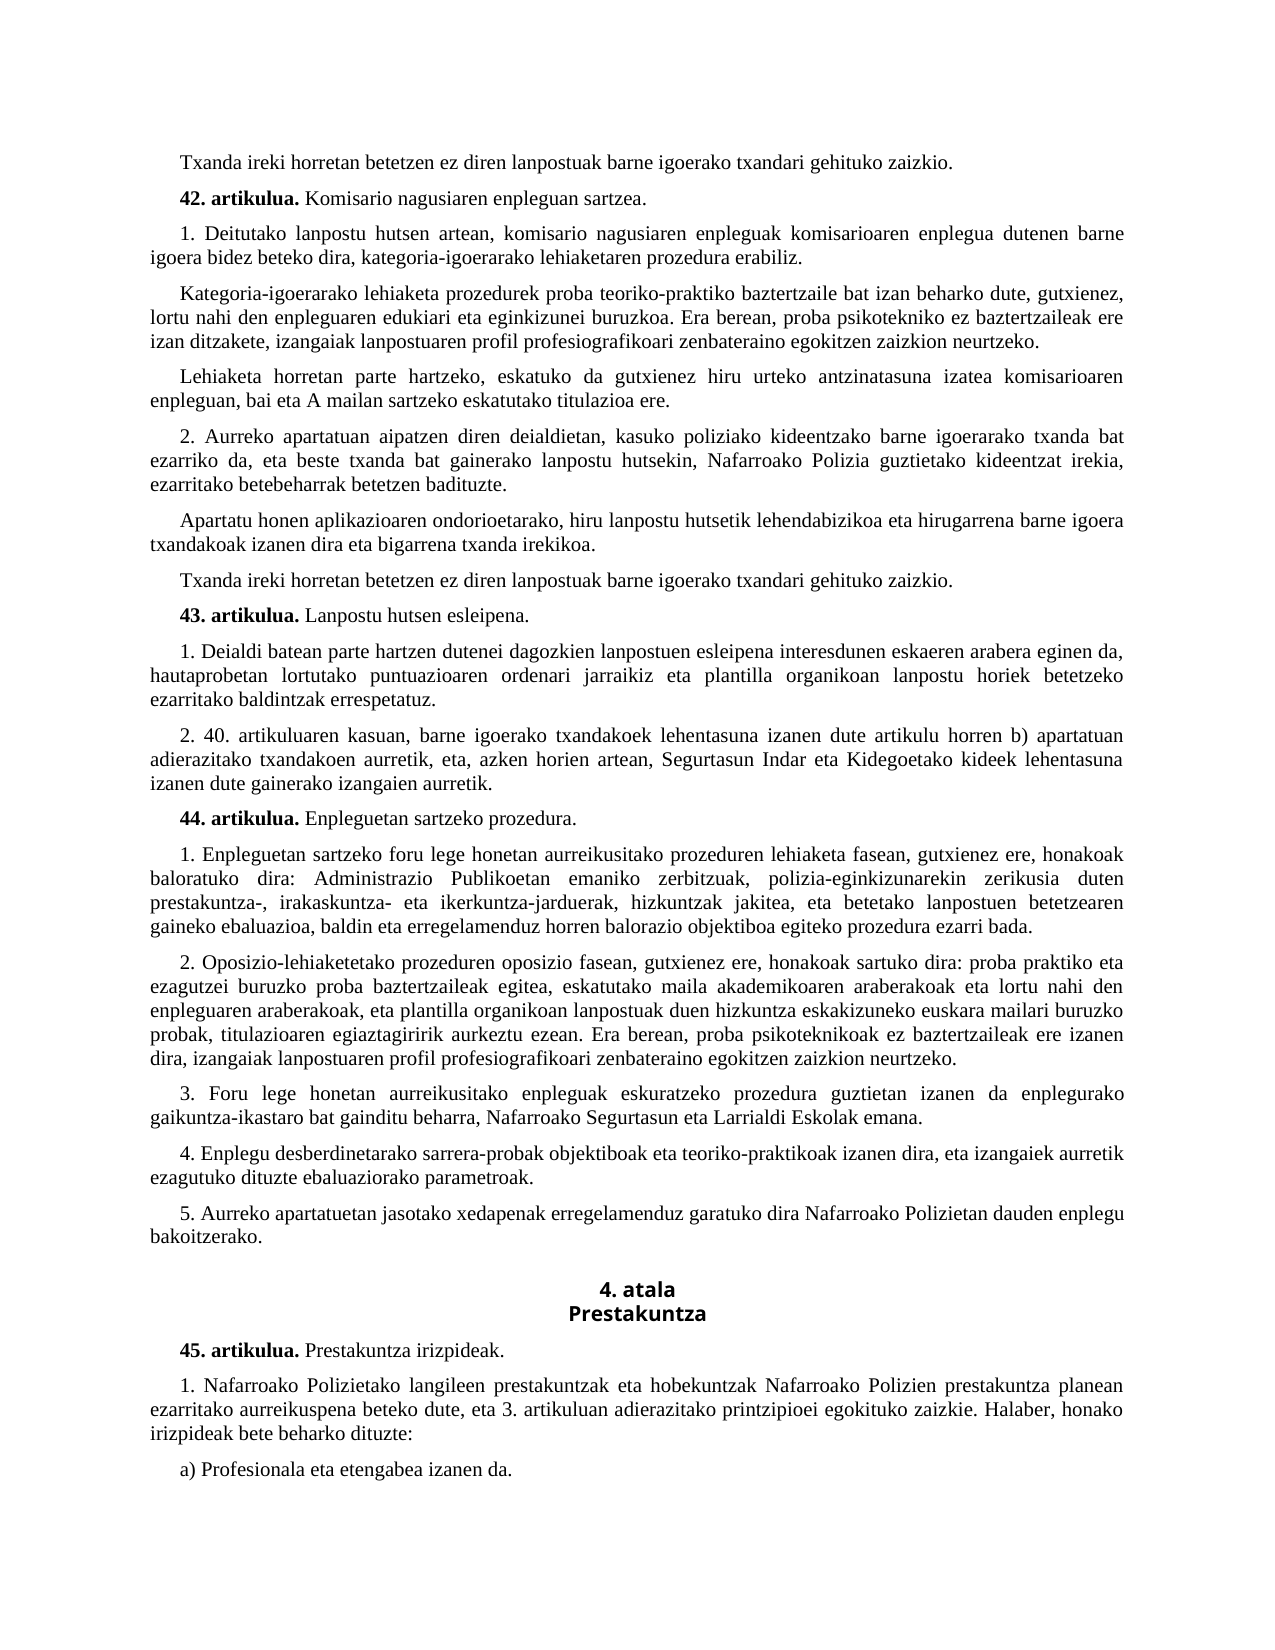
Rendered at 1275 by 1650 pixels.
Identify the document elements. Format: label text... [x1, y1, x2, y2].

text 1. Deitutako lanpostu hutsen artean, komisario nagusiaren enpleguak komisarioaren enplegua dutenen barne igoera bidez beteko dira, kategoria-igoerarako lehiaketaren prozedura erabiliz. [150, 221, 1125, 269]
text Kategoria-igoerarako lehiaketa prozedurek proba teoriko-praktiko baztertzaile bat izan beharko dute, gutxienez, lortu nahi den enpleguaren edukiari eta eginkizunei buruzkoa. Era berean, proba psikotekniko ez baztertzaileak ere izan ditzakete, izangaiak lanpostuaren profil profesiografikoari zenbateraino egokitzen zaizkion neurtzeko. [150, 281, 1125, 353]
text 5. Aurreko apartatuetan jasotako xedapenak erregelamenduz garatuko dira Nafarroako Polizietan dauden enplegu bakoitzerako. [150, 1201, 1125, 1249]
text Apartatu honen aplikazioaren ondorioetarako, hiru lanpostu hutsetik lehendabizikoa eta hirugarrena barne igoera txandakoak izanen dira eta bigarrena txanda irekikoa. [150, 508, 1125, 556]
text 4. atala Prestakuntza [150, 1278, 1125, 1326]
text 1. Deialdi batean parte hartzen dutenei dagozkien lanpostuen esleipena interesdunen eskaeren arabera eginen da, hautaprobetan lortutako puntuazioaren ordenari jarraikiz eta plantilla organikoan lanpostu horiek betetzeko ezarritako baldintzak errespetatuz. [150, 639, 1125, 711]
text 44. artikulua. Enpleguetan sartzeko prozedura. [150, 807, 1125, 831]
text 43. artikulua. Lanpostu hutsen esleipena. [150, 603, 1125, 627]
text 1. Nafarroako Polizietako langileen prestakuntzak eta hobekuntzak Nafarroako Polizien prestakuntza planean ezarritako aurreikuspena beteko dute, eta 3. artikuluan adierazitako printzipioei egokituko zaizkie. Halaber, honako irizpideak bete beharko dituzte: [150, 1374, 1125, 1446]
text Txanda ireki horretan betetzen ez diren lanpostuak barne igoerako txandari gehituko zaizkio. [150, 150, 1125, 174]
text 2. 40. artikuluaren kasuan, barne igoerako txandakoek lehentasuna izanen dute artikulu horren b) apartatuan adierazitako txandakoen aurretik, eta, azken horien artean, Segurtasun Indar eta Kidegoetako kideek lehentasuna izanen dute gainerako izangaien aurretik. [150, 723, 1125, 795]
text 2. Oposizio-lehiaketetako prozeduren oposizio fasean, gutxienez ere, honakoak sartuko dira: proba praktiko eta ezagutzei buruzko proba baztertzaileak egitea, eskatutako maila akademikoaren araberakoak eta lortu nahi den enpleguaren araberakoak, eta plantilla organikoan lanpostuak duen hizkuntza eskakizuneko euskara mailari buruzko probak, titulazioaren egiaztagiririk aurkeztu ezean. Era berean, proba psikoteknikoak ez baztertzaileak ere izanen dira, izangaiak lanpostuaren profil profesiografikoari zenbateraino egokitzen zaizkion neurtzeko. [150, 950, 1125, 1070]
text 4. Enplegu desberdinetarako sarrera-probak objektiboak eta teoriko-praktikoak izanen dira, eta izangaiek aurretik ezagutuko dituzte ebaluaziorako parametroak. [150, 1141, 1125, 1189]
text Txanda ireki horretan betetzen ez diren lanpostuak barne igoerako txandari gehituko zaizkio. [150, 568, 1125, 592]
text Lehiaketa horretan parte hartzeko, eskatuko da gutxienez hiru urteko antzinatasuna izatea komisarioaren enpleguan, bai eta A mailan sartzeko eskatutako titulazioa ere. [150, 365, 1125, 413]
text a) Profesionala eta etengabea izanen da. [150, 1457, 1125, 1481]
text 1. Enpleguetan sartzeko foru lege honetan aurreikusitako prozeduren lehiaketa fasean, gutxienez ere, honakoak baloratuko dira: Administrazio Publikoetan emaniko zerbitzuak, polizia-eginkizunarekin zerikusia duten prestakuntza-, irakaskuntza- eta ikerkuntza-jarduerak, hizkuntzak jakitea, eta betetako lanpostuen betetzearen gaineko ebaluazioa, baldin eta erregelamenduz horren balorazio objektiboa egiteko prozedura ezarri bada. [150, 842, 1125, 938]
text 42. artikulua. Komisario nagusiaren enpleguan sartzea. [150, 186, 1125, 210]
text 45. artikulua. Prestakuntza irizpideak. [150, 1338, 1125, 1362]
text 3. Foru lege honetan aurreikusitako enpleguak eskuratzeko prozedura guztietan izanen da enplegurako gaikuntza-ikastaro bat gainditu beharra, Nafarroako Segurtasun eta Larrialdi Eskolak emana. [150, 1081, 1125, 1129]
